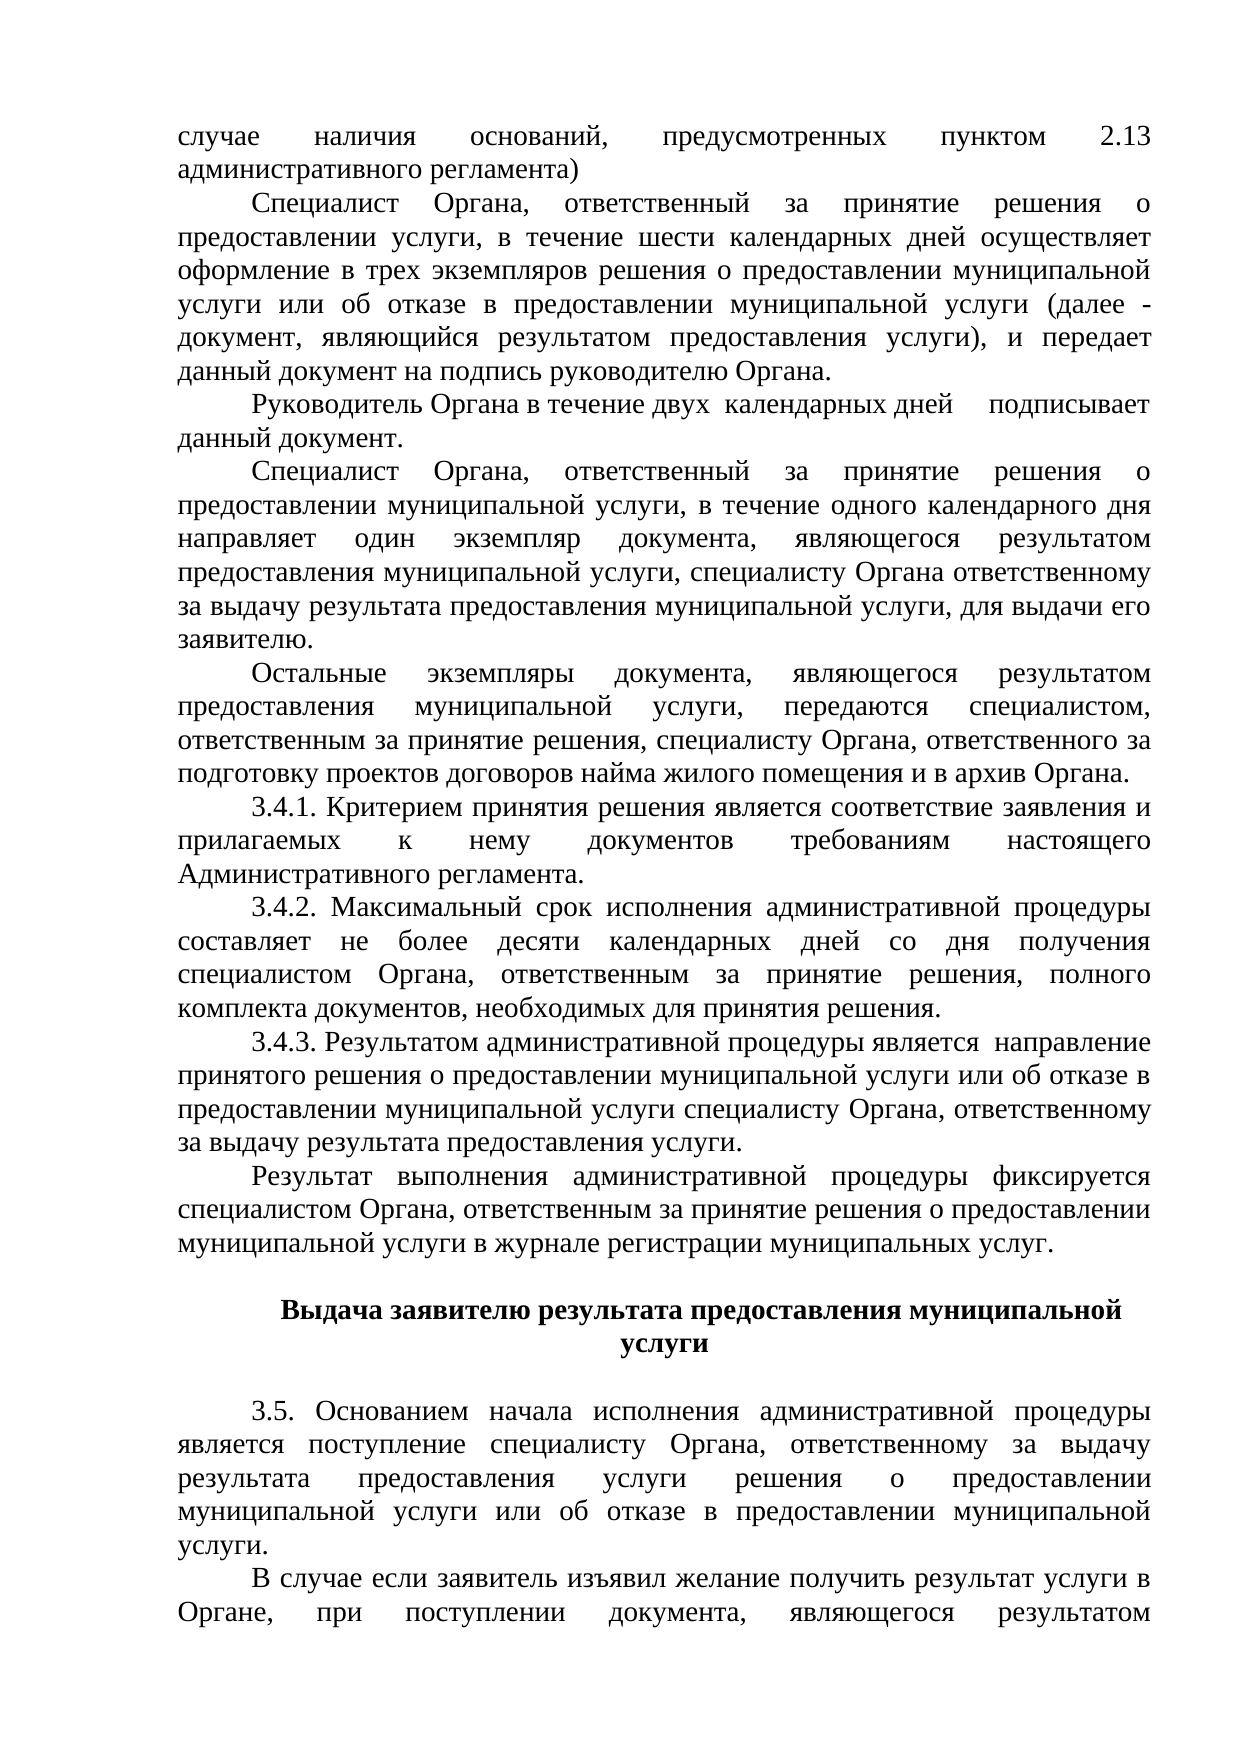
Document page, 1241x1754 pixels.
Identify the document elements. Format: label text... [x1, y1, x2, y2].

text Руководитель Органа в течение двух календарных дней подписывает данный документ. [177, 386, 1152, 453]
text Специалист Органа, ответственный за принятие решения о предоставлении услуги, в течение шести календарных дней осуществляет оформление в трех экземпляров решения о предоставлении муниципальной услуги или об отказе в предоставлении муниципальной услуги (далее - документ, являющийся результатом предоставления услуги), и передает данный документ на подпись руководителю Органа. [177, 185, 1152, 386]
text 3.5. Основанием начала исполнения административной процедуры является поступление специалисту Органа, ответственному за выдачу результата предоставления услуги решения о предоставлении муниципальной услуги или об отказе в предоставлении муниципальной услуги. [177, 1393, 1152, 1560]
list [177, 118, 1152, 185]
text Остальные экземпляры документа, являющегося результатом предоставления муниципальной услуги, передаются специалистом, ответственным за принятие решения, специалисту Органа, ответственного за подготовку проектов договоров найма жилого помещения и в архив Органа. [177, 655, 1152, 789]
text 3.4.1. Критерием принятия решения является соответствие заявления и прилагаемых к нему документов требованиям настоящего Административного регламента. [177, 789, 1152, 889]
text 3.4.2. Максимальный срок исполнения административной процедуры составляет не более десяти календарных дней со дня получения специалистом Органа, ответственным за принятие решения, полного комплекта документов, необходимых для принятия решения. [177, 889, 1152, 1024]
text Специалист Органа, ответственный за принятие решения о предоставлении муниципальной услуги, в течение одного календарного дня направляет один экземпляр документа, являющегося результатом предоставления муниципальной услуги, специалисту Органа ответственному за выдачу результата предоставления муниципальной услуги, для выдачи его заявителю. [177, 453, 1152, 655]
text Выдача заявителю результата предоставления муниципальной услуги [177, 1292, 1152, 1359]
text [177, 1560, 1152, 1627]
text 3.4.3. Результатом административной процедуры является направление принятого решения о предоставлении муниципальной услуги или об отказе в предоставлении муниципальной услуги специалисту Органа, ответственному за выдачу результата предоставления услуги. [177, 1024, 1152, 1158]
text Результат выполнения административной процедуры фиксируется специалистом Органа, ответственным за принятие решения о предоставлении муниципальной услуги в журнале регистрации муниципальных услуг. [177, 1158, 1152, 1258]
